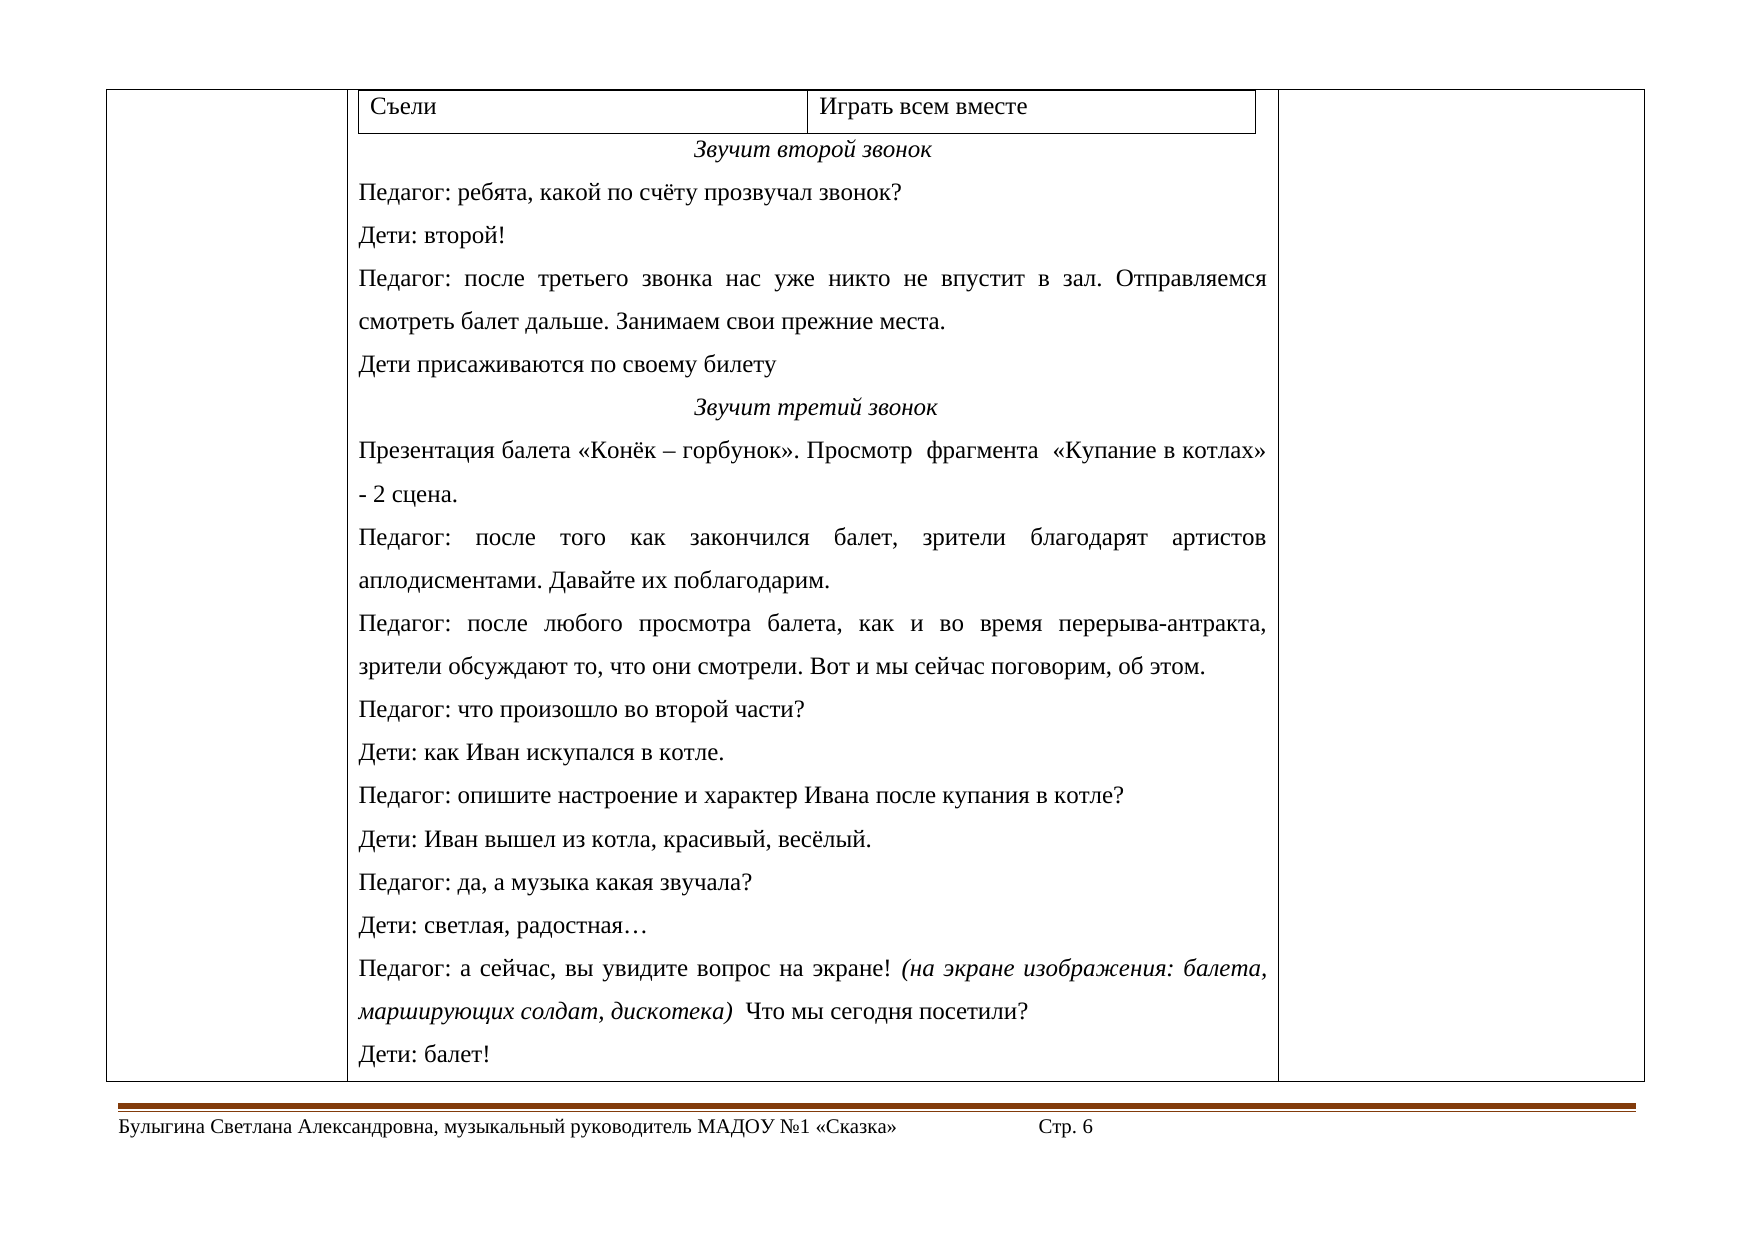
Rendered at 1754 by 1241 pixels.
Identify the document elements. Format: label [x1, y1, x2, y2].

table_cell [1279, 90, 1644, 1081]
table_cell [348, 90, 1278, 1081]
table_cell [107, 90, 347, 1081]
